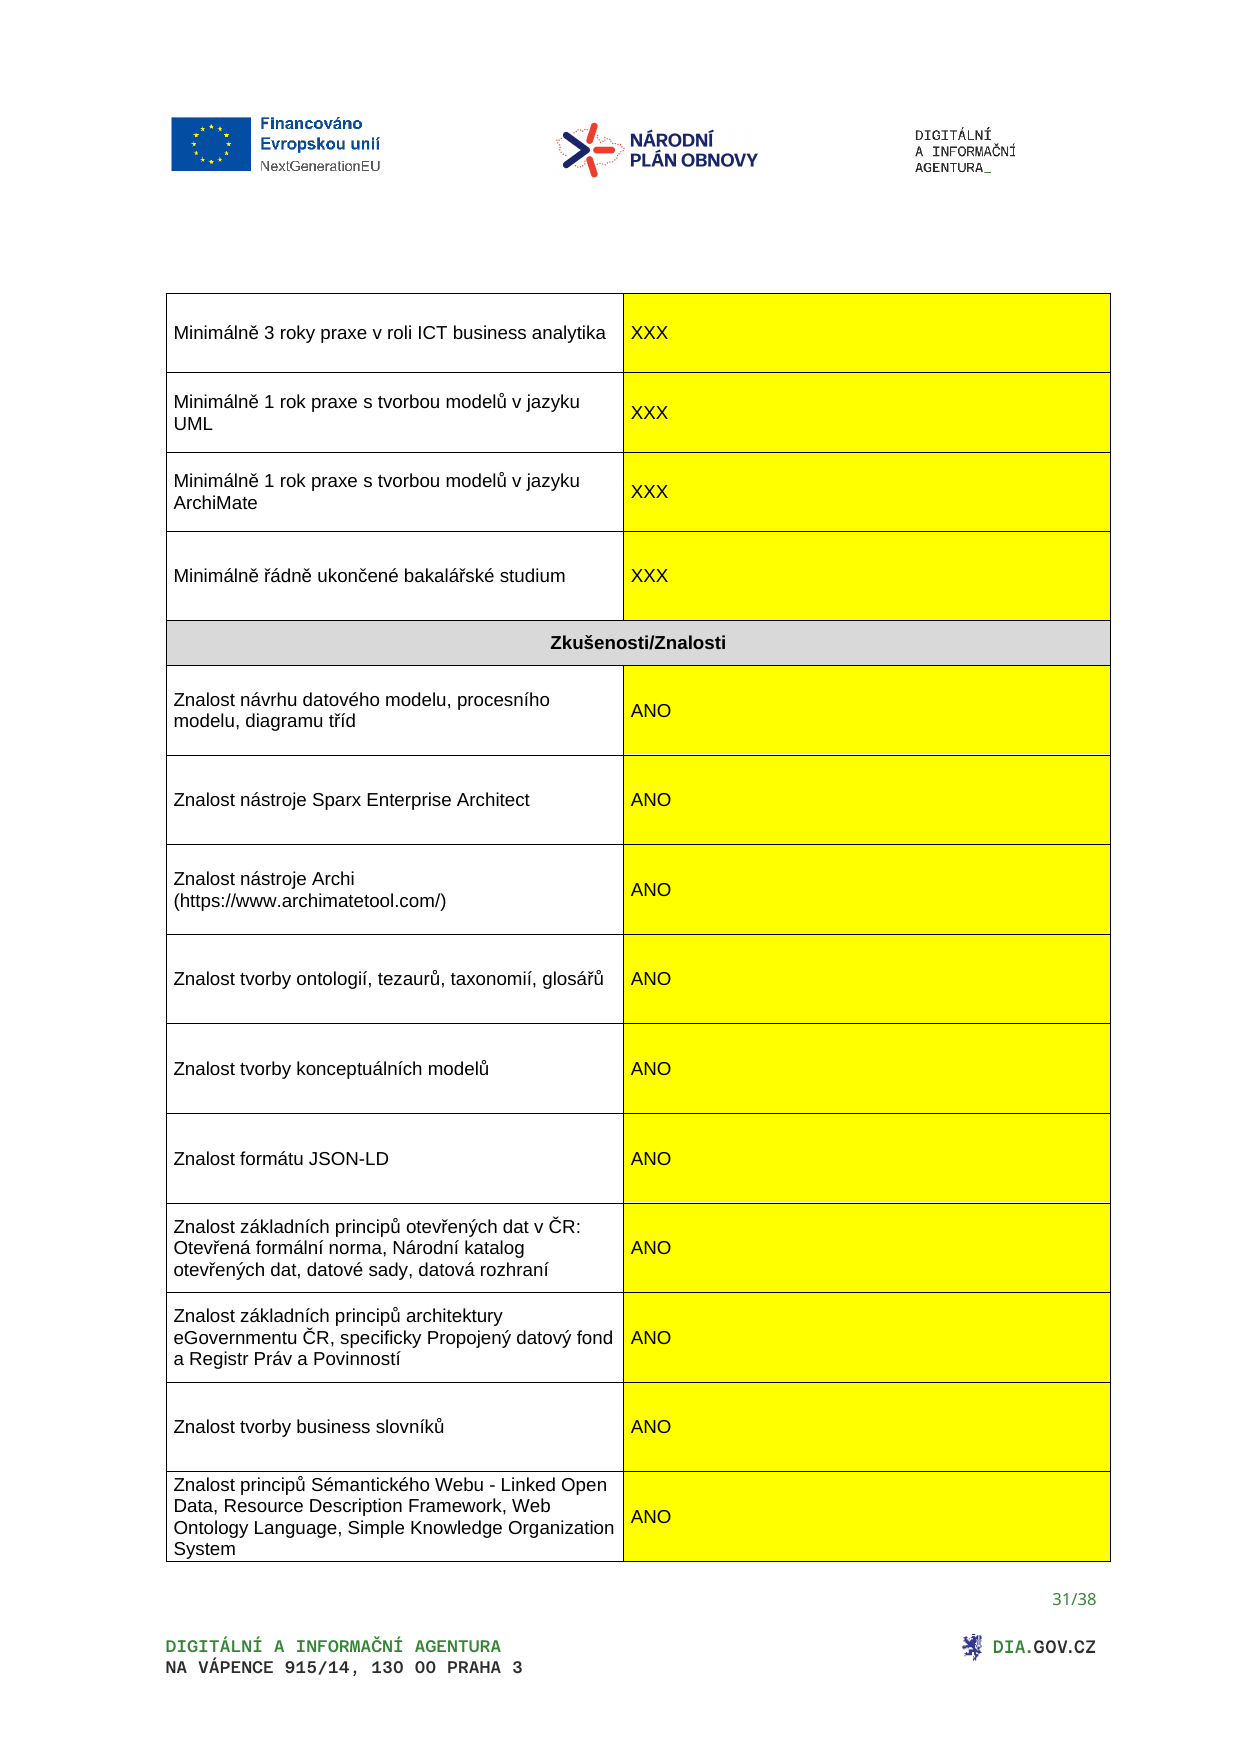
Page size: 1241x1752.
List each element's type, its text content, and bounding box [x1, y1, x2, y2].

table_cell Znalost nástroje Sparx Enterprise Architect [167, 756, 623, 844]
table_cell ANO [624, 935, 1110, 1023]
table_cell ANO [624, 1024, 1110, 1113]
table_cell XXX [624, 294, 1110, 372]
table_cell Znalost základních principů architektury eGovernmentu ČR, specificky Propojený datový fond a Registr Práv a Povinností [167, 1293, 623, 1382]
picture [961, 1633, 1096, 1661]
picture [165, 1636, 526, 1677]
table_cell XXX [624, 532, 1110, 620]
table_cell ANO [624, 1204, 1110, 1292]
table_cell XXX [624, 373, 1110, 452]
table_cell Minimálně 1 rok praxe s tvorbou modelů v jazyku UML [167, 373, 623, 452]
table_cell Znalost formátu JSON-LD [167, 1114, 623, 1202]
table_cell Minimálně 1 rok praxe s tvorbou modelů v jazyku ArchiMate [167, 453, 623, 531]
table_cell Znalost principů Sémantického Webu - Linked Open Data, Resource Description Framework, Web Ontology Language, Simple Knowledge Organization System [167, 1472, 623, 1561]
table_cell Znalost nástroje Archi (https://www.archimatetool.com/) [167, 845, 623, 934]
picture [915, 127, 1015, 173]
table_cell ANO [624, 756, 1110, 844]
table_cell ANO [624, 1114, 1110, 1202]
table_cell Minimálně 3 roky praxe v roli ICT business analytika [167, 294, 623, 372]
table_cell XXX [624, 453, 1110, 531]
table_cell ANO [624, 1383, 1110, 1471]
table_cell Znalost základních principů otevřených dat v ČR: Otevřená formální norma, Národní katalog otevřených dat, datové sady, datová rozhraní [167, 1204, 623, 1292]
table_cell Znalost návrhu datového modelu, procesního modelu, diagramu tříd [167, 666, 623, 754]
table_cell Minimálně řádně ukončené bakalářské studium [167, 532, 623, 620]
picture [165, 108, 394, 178]
table_cell Znalost tvorby business slovníků [167, 1383, 623, 1471]
table_cell Znalost tvorby konceptuálních modelů [167, 1024, 623, 1113]
table_cell ANO [624, 666, 1110, 754]
table_cell Znalost tvorby ontologií, tezaurů, taxonomií, glosářů [167, 935, 623, 1023]
table_cell Zkušenosti/Znalosti [167, 621, 1110, 665]
table_cell ANO [624, 1472, 1110, 1561]
table_cell ANO [624, 845, 1110, 934]
table_cell ANO [624, 1293, 1110, 1382]
